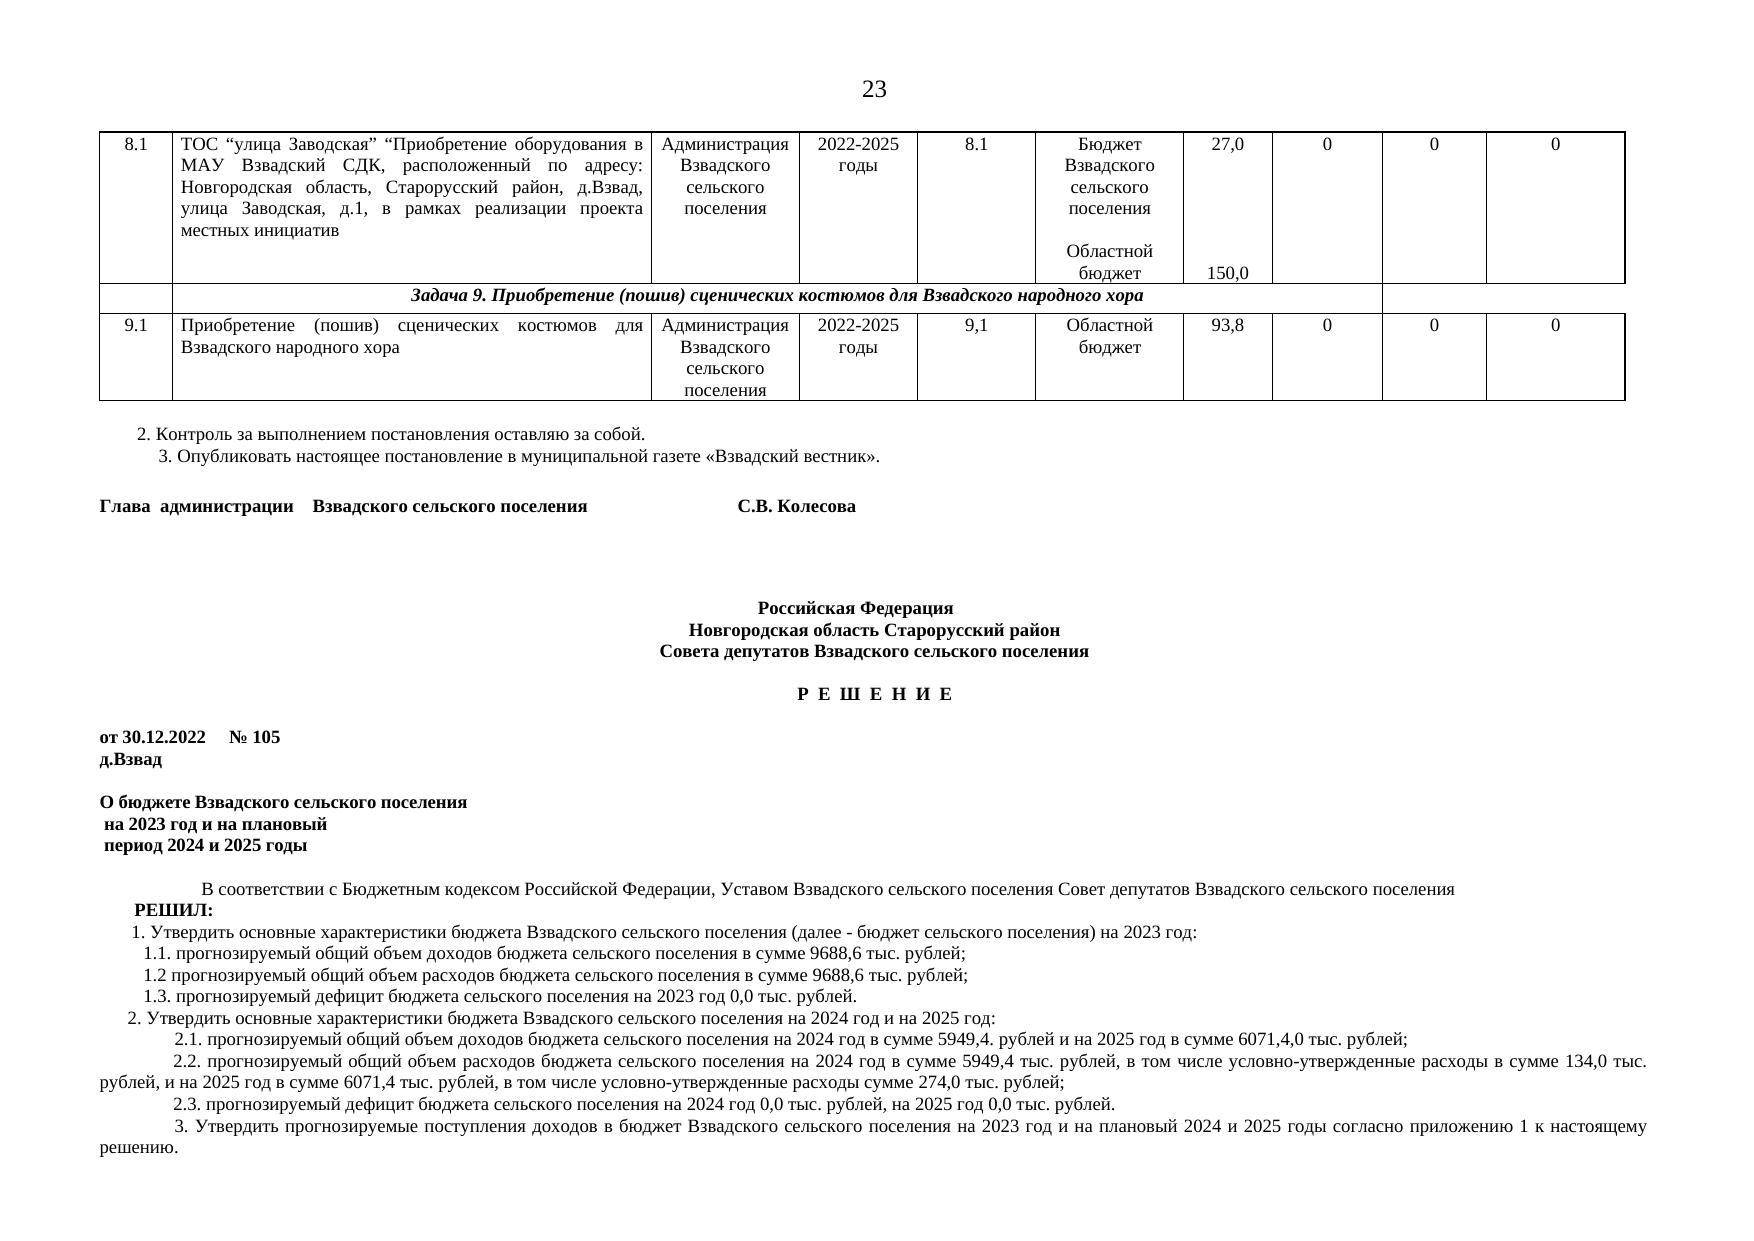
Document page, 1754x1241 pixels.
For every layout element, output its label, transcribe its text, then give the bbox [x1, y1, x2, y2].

text РЕШЕНИЕ [99, 683, 1649, 705]
table_cell 2022-2025 годы [800, 133, 917, 283]
table_cell 0 [1383, 133, 1486, 283]
table_cell 0 [1273, 133, 1382, 283]
text Новгородская область Старорусский район [99, 619, 1649, 640]
table_cell ТОС “улица Заводская” “Приобретение оборудования в МАУ Взвадский СДК, расположенный по адресу: Новгородская область, Старорусский район, д.Взвад, улица Заводская, д.1, в рамках реализации проекта местных инициатив [173, 133, 651, 283]
table_cell 0 [1383, 314, 1486, 400]
text О бюджете Взвадского сельского поселения [99, 791, 1649, 813]
table_cell 9,1 [918, 314, 1035, 400]
table_cell 27,0 150,0 [1184, 133, 1272, 283]
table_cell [652, 133, 799, 283]
text 1.1. прогнозируемый общий объем доходов бюджета сельского поселения в сумме 9688,6 тыс. рублей; [99, 942, 1649, 964]
list Утвердить основные характеристики бюджета Взвадского сельского поселения (далее - бюджет сельского поселения) на 2023 год: [99, 921, 1649, 942]
table_cell 2022-2025 годы [800, 314, 917, 400]
text д.Взвад [99, 748, 1649, 769]
text РЕШИЛ: [134, 899, 1706, 921]
text В соответствии с Бюджетным кодексом Российской Федерации, Уставом Взвадского сельского поселения Совет депутатов Взвадского сельского поселения [134, 877, 1649, 899]
table_cell [100, 284, 172, 313]
table_cell 0 [1273, 314, 1382, 400]
text 1.2 прогнозируемый общий объем расходов бюджета сельского поселения в сумме 9688,6 тыс. рублей; [99, 964, 1649, 985]
text на 2023 год и на плановый [99, 813, 1649, 834]
text период 2024 и 2025 годы [99, 834, 1649, 856]
text 2.2. прогнозируемый общий объем расходов бюджета сельского поселения на 2024 год в сумме 5949,4 тыс. рублей, в том числе условно-утвержденные расходы в сумме 134,0 тыс. рублей, и на 2025 год в сумме 6071,4 тыс. рублей, в том числе условно-утвержденные расходы сумме 274,0 тыс. рублей; [99, 1050, 1649, 1093]
table_cell Бюджет Взвадского сельского поселения Областной бюджет [1036, 133, 1183, 283]
table_cell 93,8 [1184, 314, 1272, 400]
table_cell 8.1 [918, 133, 1035, 283]
table_cell 0 [1487, 133, 1624, 283]
table_cell Администрация Взвадского сельского поселения [652, 314, 799, 400]
table_cell Задача 9. Приобретение (пошив) сценических костюмов для Взвадского народного хора [173, 284, 1382, 313]
text от 30.12.2022 № 105 [99, 726, 1649, 748]
text 2. Контроль за выполнением постановления оставляю за собой. [99, 423, 1649, 444]
table_cell 8.1 [100, 133, 172, 283]
text 3. Утвердить прогнозируемые поступления доходов в бюджет Взвадского сельского поселения на 2023 год и на плановый 2024 и 2025 годы согласно приложению 1 к настоящему решению. [99, 1114, 1649, 1158]
table_cell Приобретение (пошив) сценических костюмов для Взвадского народного хора [173, 314, 651, 400]
table_cell Областной бюджет [1036, 314, 1183, 400]
text 2.1. прогнозируемый общий объем доходов бюджета сельского поселения на 2024 год в сумме 5949,4. рублей и на 2025 год в сумме 6071,4,0 тыс. рублей; [99, 1028, 1649, 1050]
text Российская Федерация [24, 594, 1687, 619]
text 2.3. прогнозируемый дефицит бюджета сельского поселения на 2024 год 0,0 тыс. рублей, на 2025 год 0,0 тыс. рублей. [99, 1093, 1649, 1114]
table_cell 9.1 [100, 314, 172, 400]
text 2. Утвердить основные характеристики бюджета Взвадского сельского поселения на 2024 год и на 2025 год: [99, 1007, 1649, 1028]
text Глава администрации Взвадского сельского поселения С.В. Колесова [99, 495, 1649, 516]
text Совета депутатов Взвадского сельского поселения [99, 640, 1649, 662]
text 1.3. прогнозируемый дефицит бюджета сельского поселения на 2023 год 0,0 тыс. рублей. [99, 985, 1649, 1007]
table_cell 0 [1487, 314, 1624, 400]
text 3. Опубликовать настоящее постановление в муниципальной газете «Взвадский вестник». [99, 444, 1649, 466]
